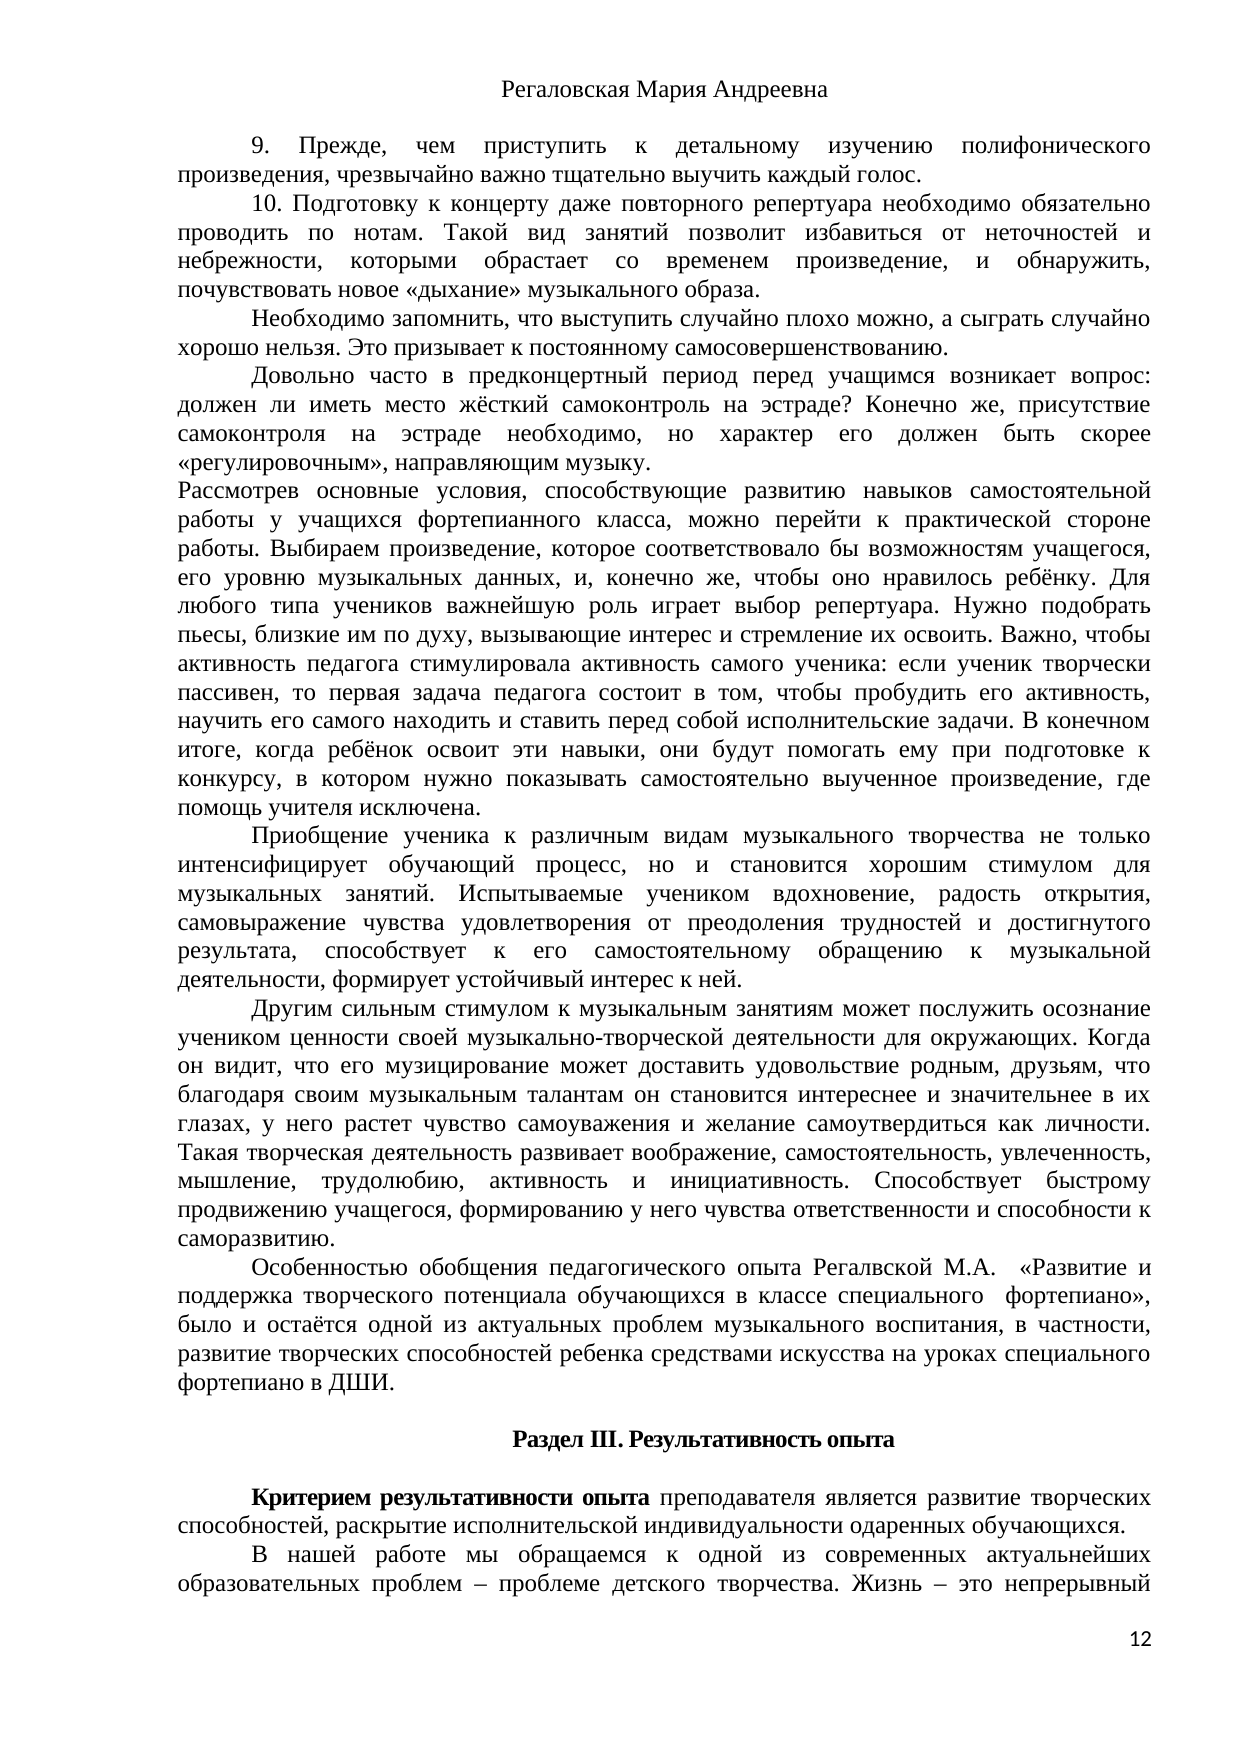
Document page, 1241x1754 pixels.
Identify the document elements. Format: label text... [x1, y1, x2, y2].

text 9. Прежде, чем приступить к детальному изучению полифонического произведения, чрезвычайно важно тщательно выучить каждый голос. [177, 131, 1152, 188]
text Критерием результативности опыта преподавателя является развитие творческих способностей, раскрытие исполнительской индивидуальности одаренных обучающихся. [177, 1482, 1152, 1539]
text Необходимо запомнить, что выступить случайно плохо можно, а сыграть случайно хорошо нельзя. Это призывает к постоянному самосовершенствованию. [177, 303, 1152, 361]
text 10. Подготовку к концерту даже повторного репертуара необходимо обязательно проводить по нотам. Такой вид занятий позволит избавиться от неточностей и небрежности, которыми обрастает со временем произведение, и обнаружить, почувствовать новое «дыхание» музыкального образа. [177, 188, 1152, 303]
text Приобщение ученика к различным видам музыкального творчества не только интенсифицирует обучающий процесс, но и становится хорошим стимулом для музыкальных занятий. Испытываемые учеником вдохновение, радость открытия, самовыражение чувства удовлетворения от преодоления трудностей и достигнутого результата, способствует к его самостоятельному обращению к музыкальной деятельности, формирует устойчивый интерес к ней. [177, 821, 1152, 993]
text Другим сильным стимулом к музыкальным занятиям может послужить осознание учеником ценности своей музыкально-творческой деятельности для окружающих. Когда он видит, что его музицирование может доставить удовольствие родным, друзьям, что благодаря своим музыкальным талантам он становится интереснее и значительнее в их глазах, у него растет чувство самоуважения и желание самоутвердиться как личности. Такая творческая деятельность развивает воображение, самостоятельность, увлеченность, мышление, трудолюбию, активность и инициативность. Способствует быстрому продвижению учащегося, формированию у него чувства ответственности и способности к саморазвитию. [177, 993, 1152, 1252]
text Особенностью обобщения педагогического опыта Регалвской М.А. «Развитие и поддержка творческого потенциала обучающихся в классе специального фортепиано», было и остаётся одной из актуальных проблем музыкального воспитания, в частности, развитие творческих способностей ребенка средствами искусства на уроках специального фортепиано в ДШИ. [177, 1252, 1152, 1396]
text Рассмотрев основные условия, способствующие развитию навыков самостоятельной работы у учащихся фортепианного класса, можно перейти к практической стороне работы. Выбираем произведение, которое соответствовало бы возможностям учащегося, его уровню музыкальных данных, и, конечно же, чтобы оно нравилось ребёнку. Для любого типа учеников важнейшую роль играет выбор репертуара. Нужно подобрать пьесы, близкие им по духу, вызывающие интерес и стремление их освоить. Важно, чтобы активность педагога стимулировала активность самого ученика: если ученик творчески пассивен, то первая задача педагога состоит в том, чтобы пробудить его активность, научить его самого находить и ставить перед собой исполнительские задачи. В конечном итоге, когда ребёнок освоит эти навыки, они будут помогать ему при подготовке к конкурсу, в котором нужно показывать самостоятельно выученное произведение, где помощь учителя исключена. [177, 476, 1152, 821]
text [177, 1539, 1152, 1597]
text Довольно часто в предконцертный период перед учащимся возникает вопрос: должен ли иметь место жёсткий самоконтроль на эстраде? Конечно же, присутствие самоконтроля на эстраде необходимо, но характер его должен быть скорее «регулировочным», направляющим музыку. [177, 361, 1152, 476]
text Раздел III. Результативность опыта [180, 1424, 1152, 1453]
